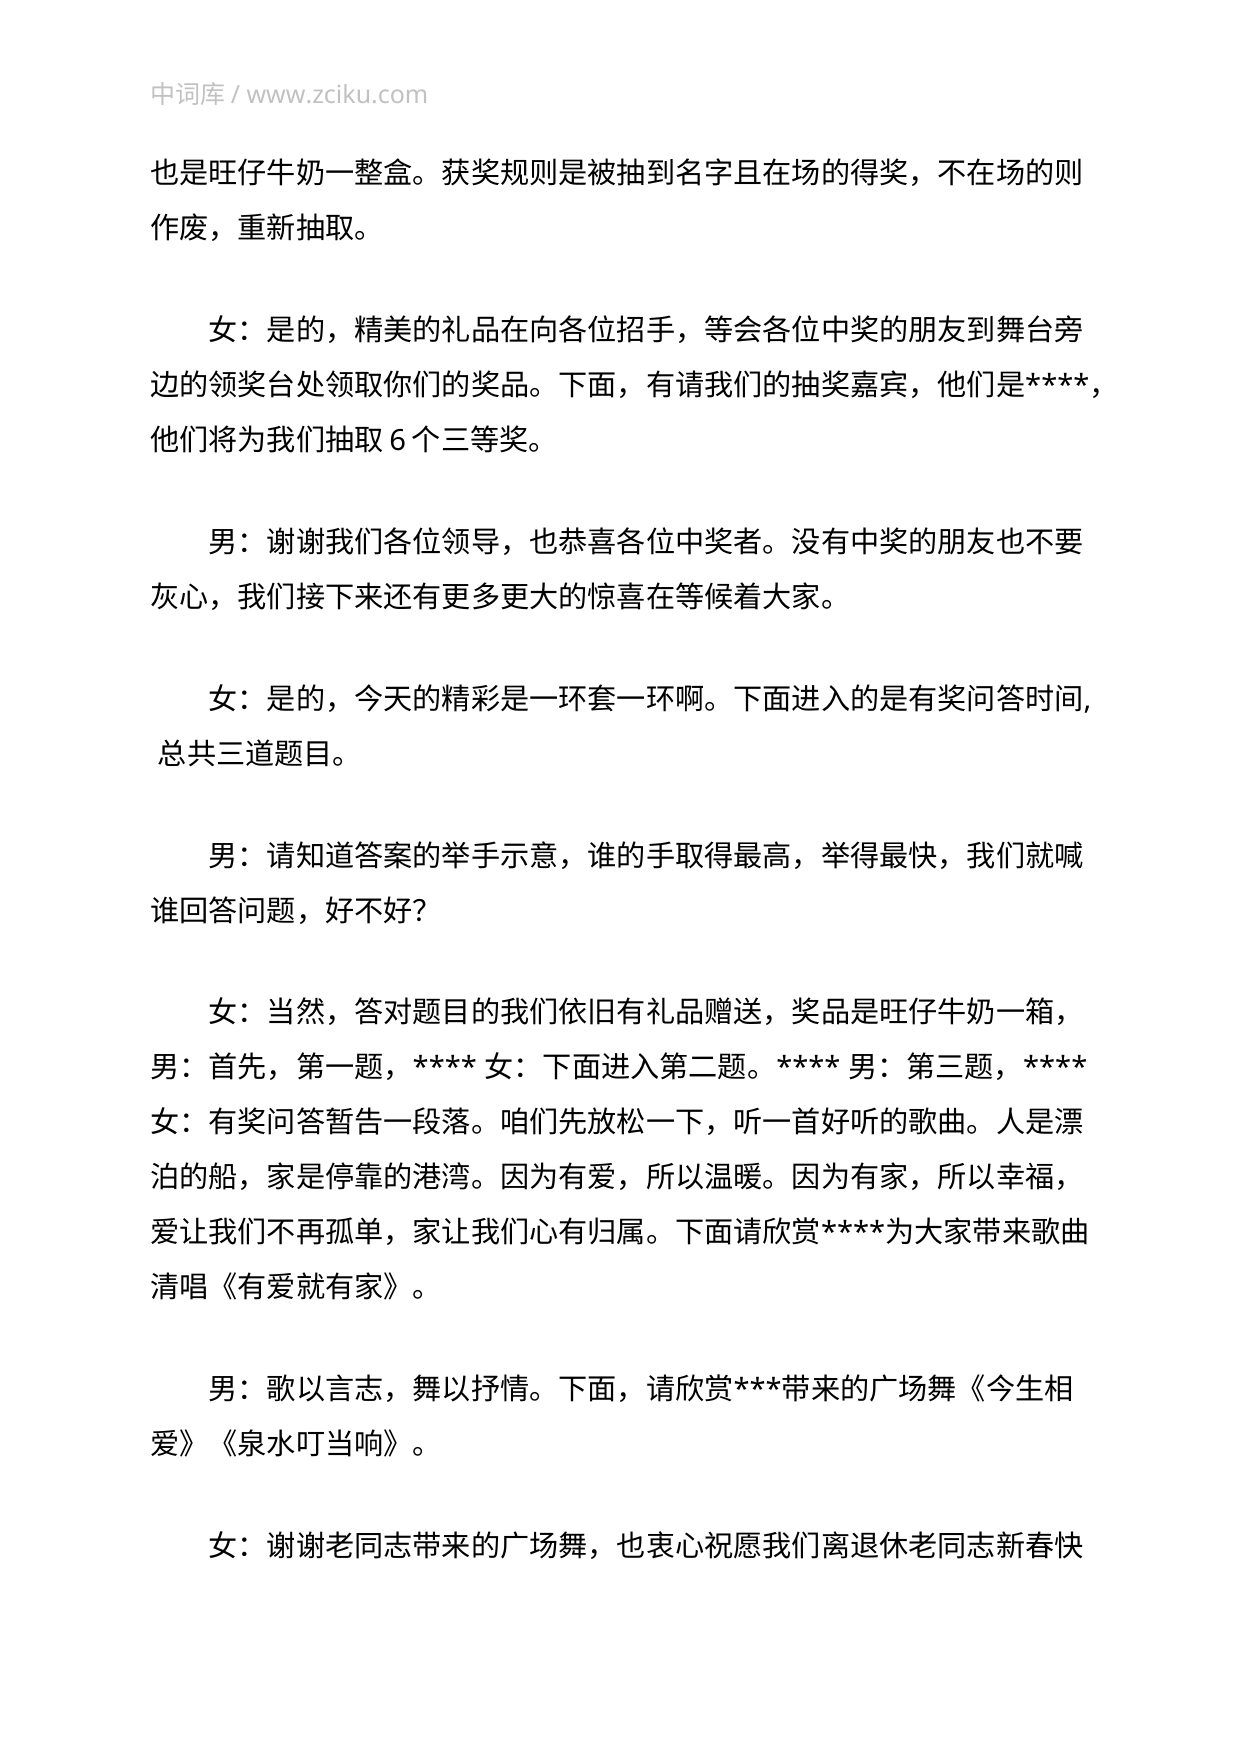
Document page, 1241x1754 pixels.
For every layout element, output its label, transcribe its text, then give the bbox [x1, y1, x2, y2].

text 男：谢谢我们各位领导，也恭喜各位中奖者。没有中奖的朋友也不要灰心，我们接下来还有更多更大的惊喜在等候着大家。 [150, 518, 1090, 616]
text 男：请知道答案的举手示意，谁的手取得最高，举得最快，我们就喊谁回答问题，好不好？ [150, 832, 1090, 929]
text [150, 150, 1090, 247]
text 男：歌以言志，舞以抒情。下面，请欣赏***带来的广场舞《今生相爱》《泉水叮当响》。 [150, 1365, 1090, 1463]
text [150, 1522, 1090, 1564]
text 女：是的，精美的礼品在向各位招手，等会各位中奖的朋友到舞台旁边的领奖台处领取你们的奖品。下面，有请我们的抽奖嘉宾，他们是****，他们将为我们抽取6个三等奖。 [150, 307, 1090, 459]
text 女：是的，今天的精彩是一环套一环啊。下面进入的是有奖问答时间, 总共三道题目。 [150, 675, 1090, 773]
text 女：当然，答对题目的我们依旧有礼品赠送，奖品是旺仔牛奶一箱，男：首先，第一题，**** 女：下面进入第二题。**** 男：第三题，**** 女：有奖问答暂告一段落。咱们先放松一下，听一首好听的歌曲。人是漂泊的船，家是停靠的港湾。因为有爱，所以温暖。因为有家，所以幸福，爱让我们不再孤单，家让我们心有归属。下面请欣赏****为大家带来歌曲清唱《有爱就有家》。 [150, 989, 1090, 1306]
